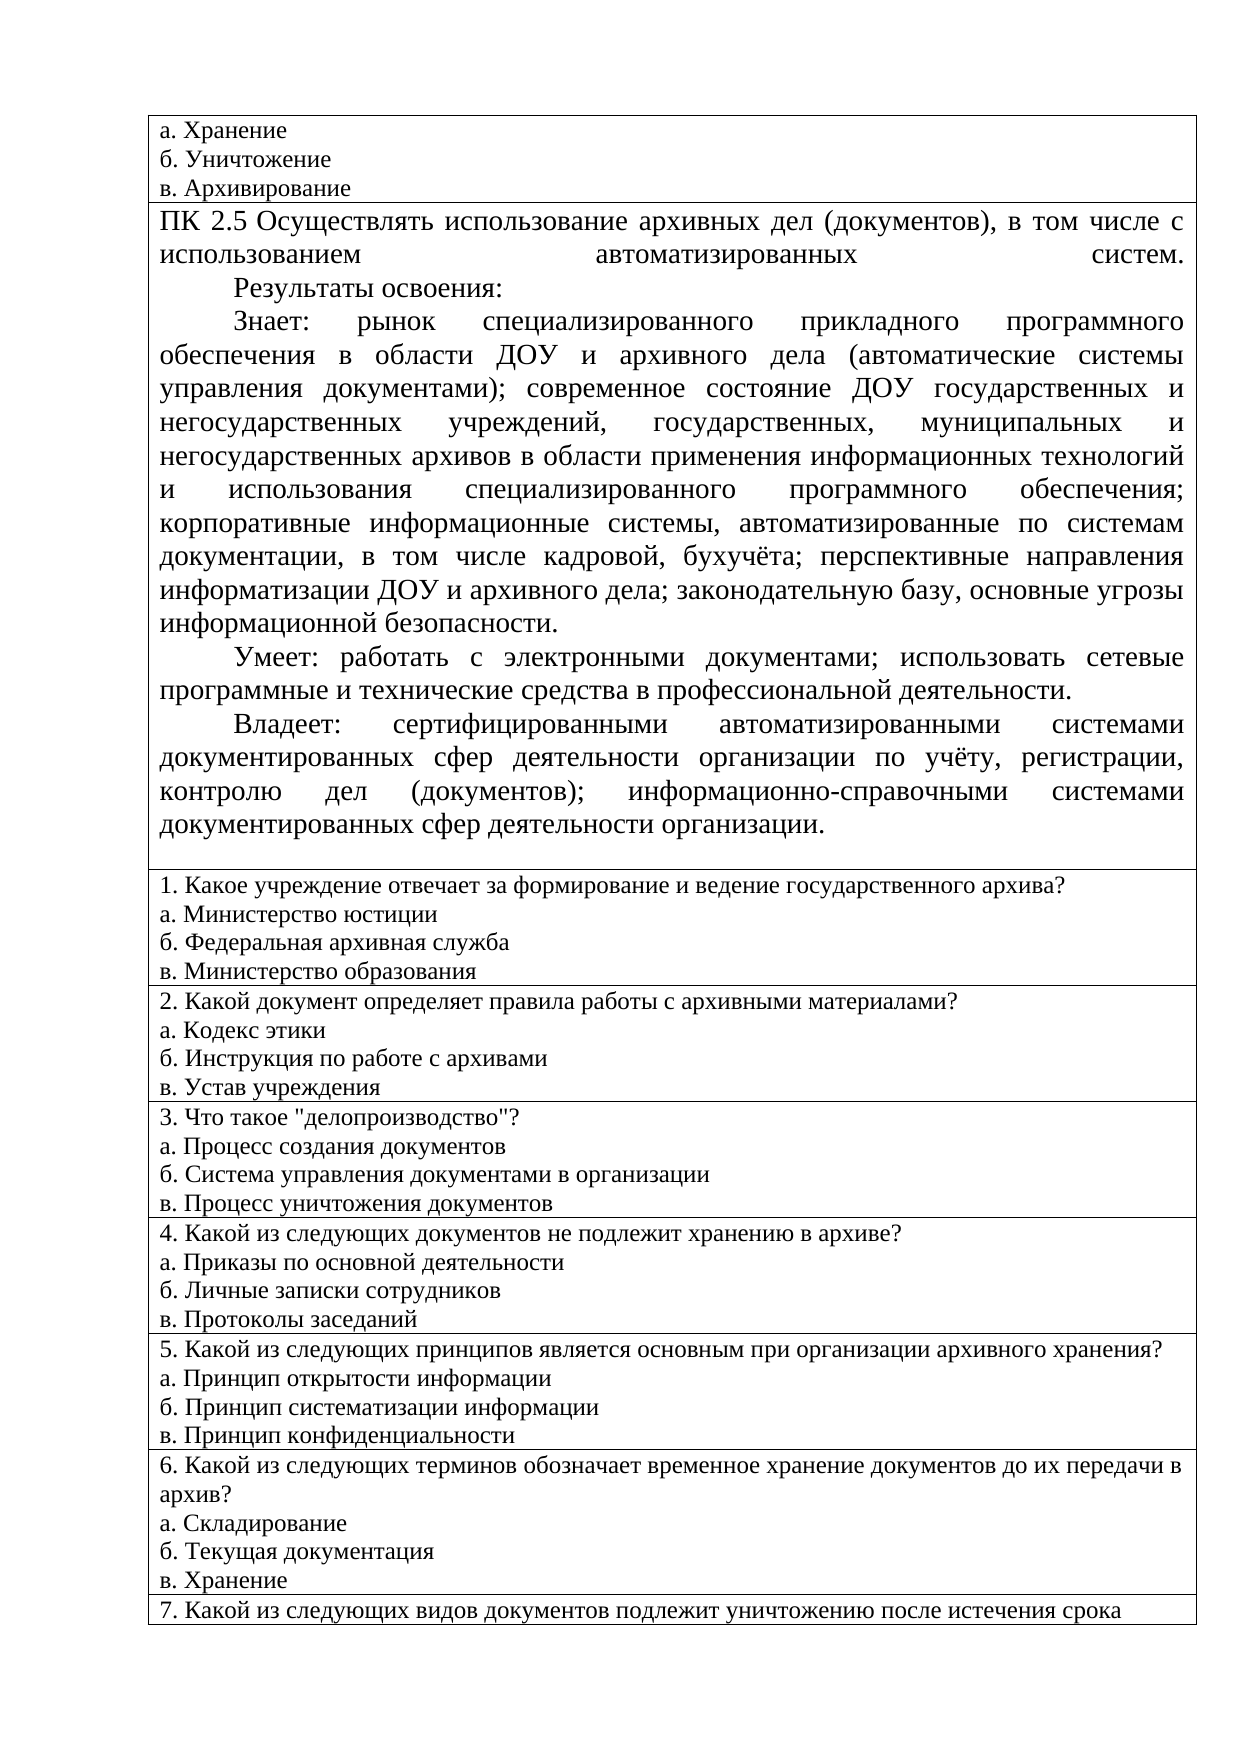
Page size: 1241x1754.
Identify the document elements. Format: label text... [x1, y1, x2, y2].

table_cell 6. Какой из следующих терминов обозначает временное хранение документов до их передачи в архив? а. Складирование б. Текущая документация в. Хранение [149, 1450, 1196, 1594]
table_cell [149, 1595, 1196, 1624]
table_cell 3. Что такое "делопроизводство"? а. Процесс создания документов б. Система управления документами в организации в. Процесс уничтожения документов [149, 1102, 1196, 1217]
table_cell 1. Какое учреждение отвечает за формирование и ведение государственного архива? а. Министерство юстиции б. Федеральная архивная служба в. Министерство образования [149, 870, 1196, 985]
table_cell 4. Какой из следующих документов не подлежит хранению в архиве? а. Приказы по основной деятельности б. Личные записки сотрудников в. Протоколы заседаний [149, 1218, 1196, 1333]
table_cell 2. Какой документ определяет правила работы с архивными материалами? а. Кодекс этики б. Инструкция по работе с архивами в. Устав учреждения [149, 986, 1196, 1101]
table_cell 5. Какой из следующих принципов является основным при организации архивного хранения? а. Принцип открытости информации б. Принцип систематизации информации в. Принцип конфиденциальности [149, 1334, 1196, 1449]
table_cell ПК 2.5 Осуществлять использование архивных дел (документов), в том числе с использованием автоматизированных систем. Результаты освоения: Знает: рынок специализированного прикладного программного обеспечения в области ДОУ и архивного дела (автоматические системы управления документами); современное состояние ДОУ государственных и негосударственных учреждений, государственных, муниципальных и негосударственных архивов в области применения информационных технологий и использования специализированного программного обеспечения; корпоративные информационные системы, автоматизированные по системам документации, в том числе кадровой, бухучёта; перспективные направления информатизации ДОУ и архивного дела; законодательную базу, основные угрозы информационной безопасности. Умеет: работать с электронными документами; использовать сетевые программные и технические средства в профессиональной деятельности. Владеет: сертифицированными автоматизированными системами документированных сфер деятельности организации по учёту, регистрации, контролю дел (документов); информационно-справочными системами документированных сфер деятельности организации. [149, 203, 1196, 869]
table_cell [149, 116, 1196, 202]
